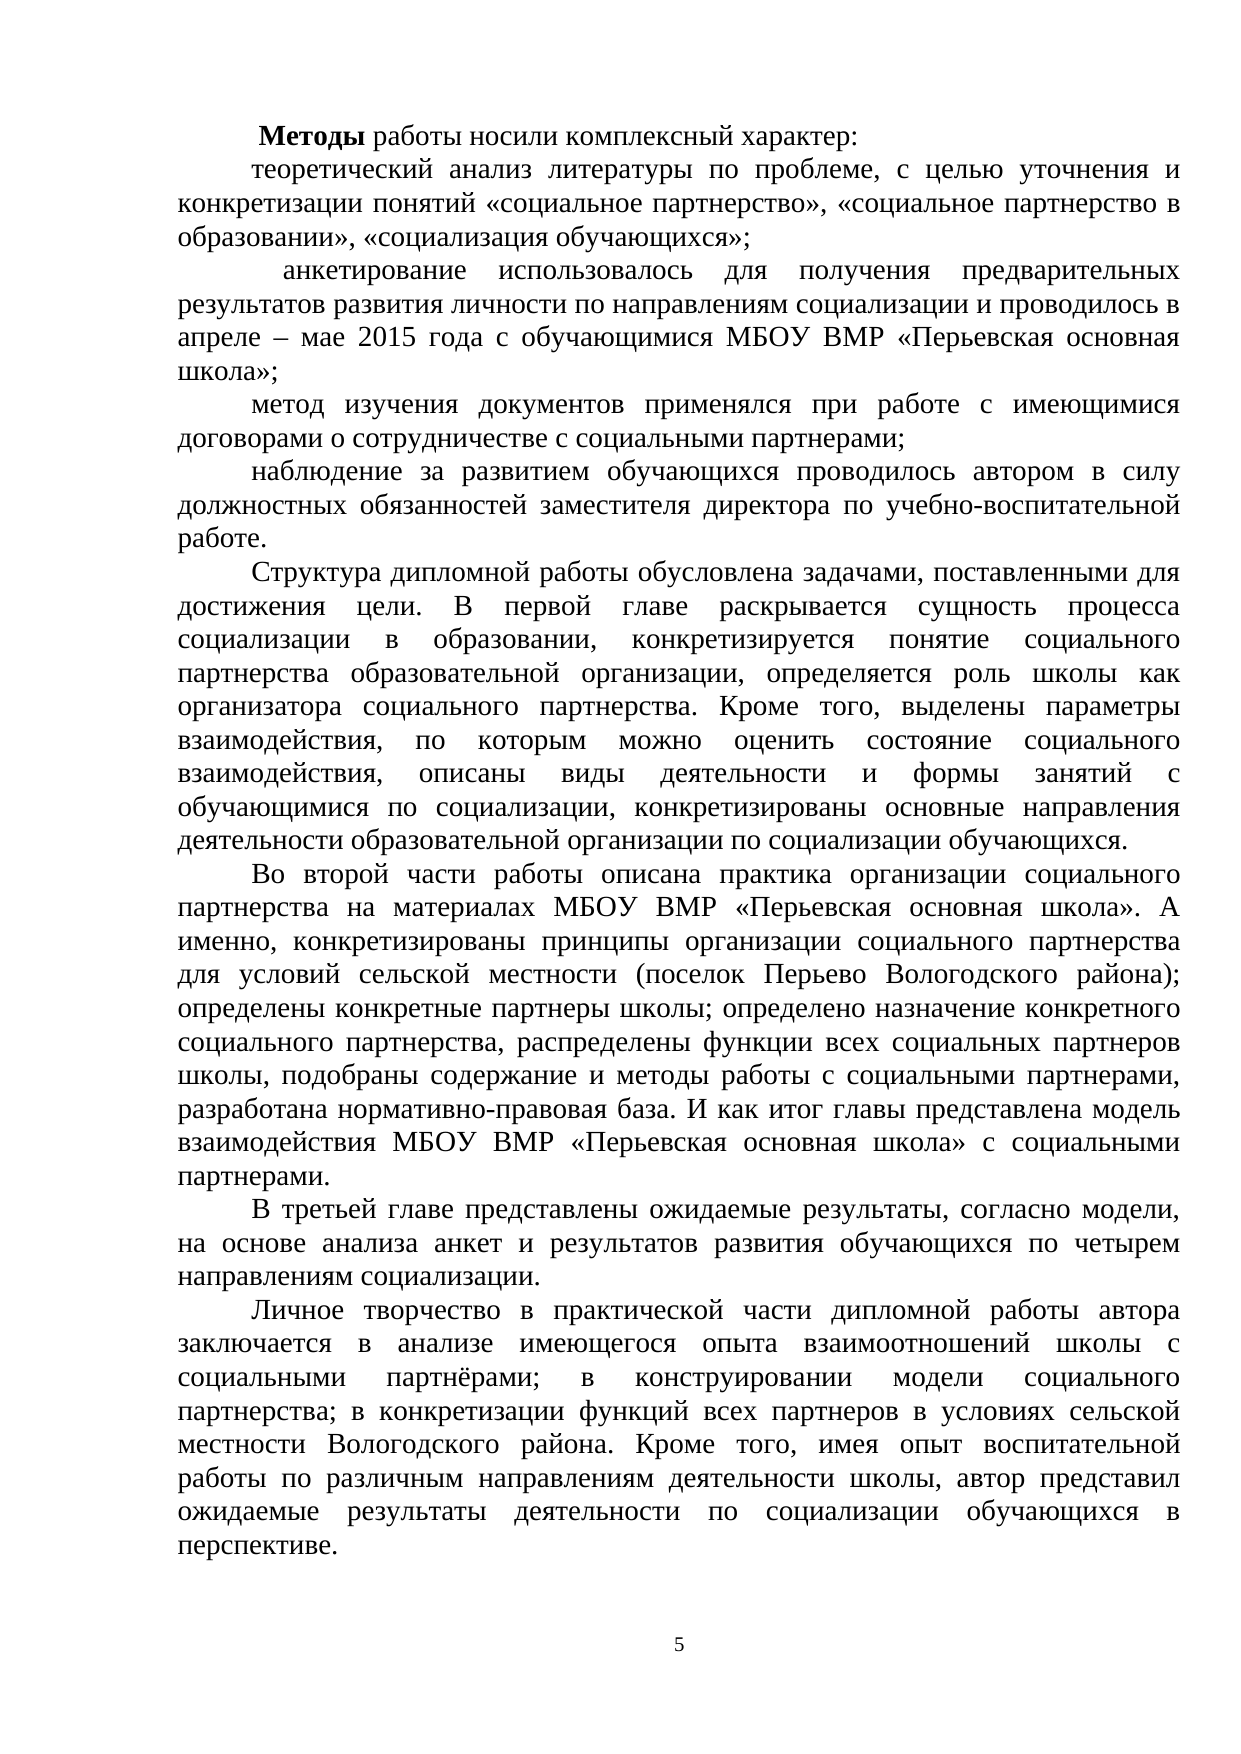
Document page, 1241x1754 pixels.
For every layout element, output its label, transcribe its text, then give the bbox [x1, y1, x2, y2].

list Во второй части работы описана практика организации социального партнерства на материалах МБОУ ВМР «Перьевская основная школа». А именно, конкретизированы принципы организации социального партнерства для условий сельской местности (поселок Перьево Вологодского района); определены конкретные партнеры школы; определено назначение конкретного социального партнерства, распределены функции всех социальных партнеров школы, подобраны содержание и методы работы с социальными партнерами, разработана нормативно-правовая база. И как итог главы представлена модель взаимодействия МБОУ ВМР «Перьевская основная школа» с социальными партнерами. [177, 856, 1181, 1191]
list теоретический анализ литературы по проблеме, с целью уточнения и конкретизации понятий «социальное партнерство», «социальное партнерство в образовании», «социализация обучающихся»; [177, 152, 1181, 252]
list анкетирование использовалось для получения предварительных результатов развития личности по направлениям социализации и проводилось в апреле – мае 2015 года с обучающимися МБОУ ВМР «Перьевская основная школа»; [177, 252, 1181, 386]
list наблюдение за развитием обучающихся проводилось автором в силу должностных обязанностей заместителя директора по учебно-воспитательной работе. [177, 453, 1181, 554]
list Личное творчество в практической части дипломной работы автора заключается в анализе имеющегося опыта взаимоотношений школы с социальными партнёрами; в конструировании модели социального партнерства; в конкретизации функций всех партнеров в условиях сельской местности Вологодского района. Кроме того, имея опыт воспитательной работы по различным направлениям деятельности школы, автор представил ожидаемые результаты деятельности по социализации обучающихся в перспективе. [177, 1292, 1181, 1560]
list метод изучения документов применялся при работе с имеющимися договорами о сотрудничестве с социальными партнерами; [177, 386, 1181, 453]
list Методы работы носили комплексный характер: [177, 118, 1181, 152]
list Структура дипломной работы обусловлена задачами, поставленными для достижения цели. В первой главе раскрывается сущность процесса социализации в образовании, конкретизируется понятие социального партнерства образовательной организации, определяется роль школы как организатора социального партнерства. Кроме того, выделены параметры взаимодействия, по которым можно оценить состояние социального взаимодействия, описаны виды деятельности и формы занятий с обучающимися по социализации, конкретизированы основные направления деятельности образовательной организации по социализации обучающихся. [177, 554, 1181, 856]
list В третьей главе представлены ожидаемые результаты, согласно модели, на основе анализа анкет и результатов развития обучающихся по четырем направлениям социализации. [177, 1191, 1181, 1292]
